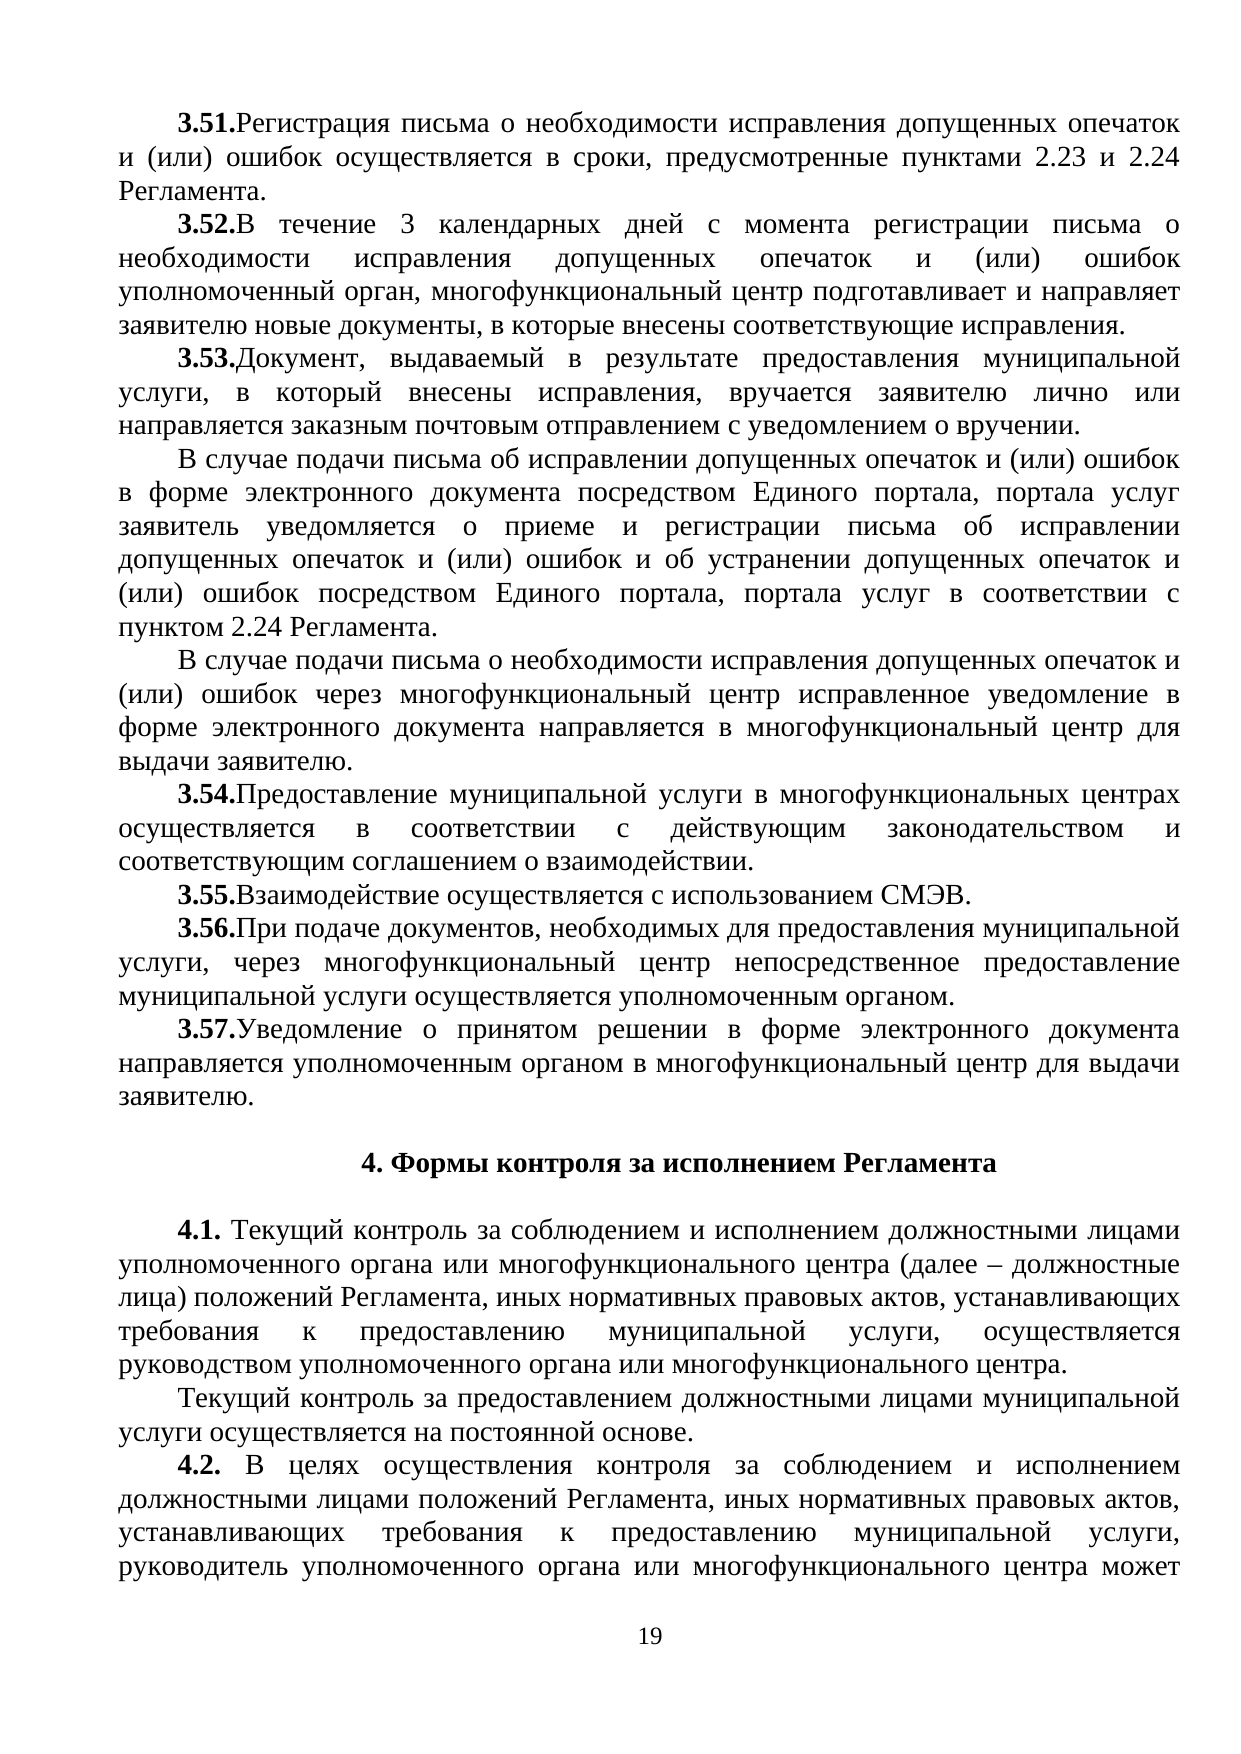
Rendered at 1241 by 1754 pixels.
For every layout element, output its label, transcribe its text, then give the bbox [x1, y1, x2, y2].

text 4.1. Текущий контроль за соблюдением и исполнением должностными лицами уполномоченного органа или многофункционального центра (далее – должностные лица) положений Регламента, иных нормативных правовых актов, устанавливающих требования к предоставлению муниципальной услуги, осуществляется руководством уполномоченного органа или многофункционального центра. [118, 1212, 1181, 1380]
text Текущий контроль за предоставлением должностными лицами муниципальной услуги осуществляется на постоянной основе. [118, 1380, 1181, 1447]
text 3.55.Взаимодействие осуществляется с использованием СМЭВ. [118, 877, 1181, 911]
text 3.51.Регистрация письма о необходимости исправления допущенных опечаток и (или) ошибок осуществляется в сроки, предусмотренные пунктами 2.23 и 2.24 Регламента. [118, 106, 1181, 206]
text 3.56.При подаче документов, необходимых для предоставления муниципальной услуги, через многофункциональный центр непосредственное предоставление муниципальной услуги осуществляется уполномоченным органом. [118, 911, 1181, 1011]
text 4. Формы контроля за исполнением Регламента [118, 1145, 1181, 1179]
text 3.53.Документ, выдаваемый в результате предоставления муниципальной услуги, в который внесены исправления, вручается заявителю лично или направляется заказным почтовым отправлением с уведомлением о вручении. [118, 340, 1181, 441]
text В случае подачи письма о необходимости исправления допущенных опечаток и (или) ошибок через многофункциональный центр исправленное уведомление в форме электронного документа направляется в многофункциональный центр для выдачи заявителю. [118, 642, 1181, 776]
text 3.57.Уведомление о принятом решении в форме электронного документа направляется уполномоченным органом в многофункциональный центр для выдачи заявителю. [118, 1011, 1181, 1112]
text В случае подачи письма об исправлении допущенных опечаток и (или) ошибок в форме электронного документа посредством Единого портала, портала услуг заявитель уведомляется о приеме и регистрации письма об исправлении допущенных опечаток и (или) ошибок и об устранении допущенных опечаток и (или) ошибок посредством Единого портала, портала услуг в соответствии с пунктом 2.24 Регламента. [118, 441, 1181, 642]
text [118, 1447, 1181, 1581]
text 3.54.Предоставление муниципальной услуги в многофункциональных центрах осуществляется в соответствии с действующим законодательством и соответствующим соглашением о взаимодействии. [118, 776, 1181, 877]
text 3.52.В течение 3 календарных дней с момента регистрации письма о необходимости исправления допущенных опечаток и (или) ошибок уполномоченный орган, многофункциональный центр подготавливает и направляет заявителю новые документы, в которые внесены соответствующие исправления. [118, 206, 1181, 340]
